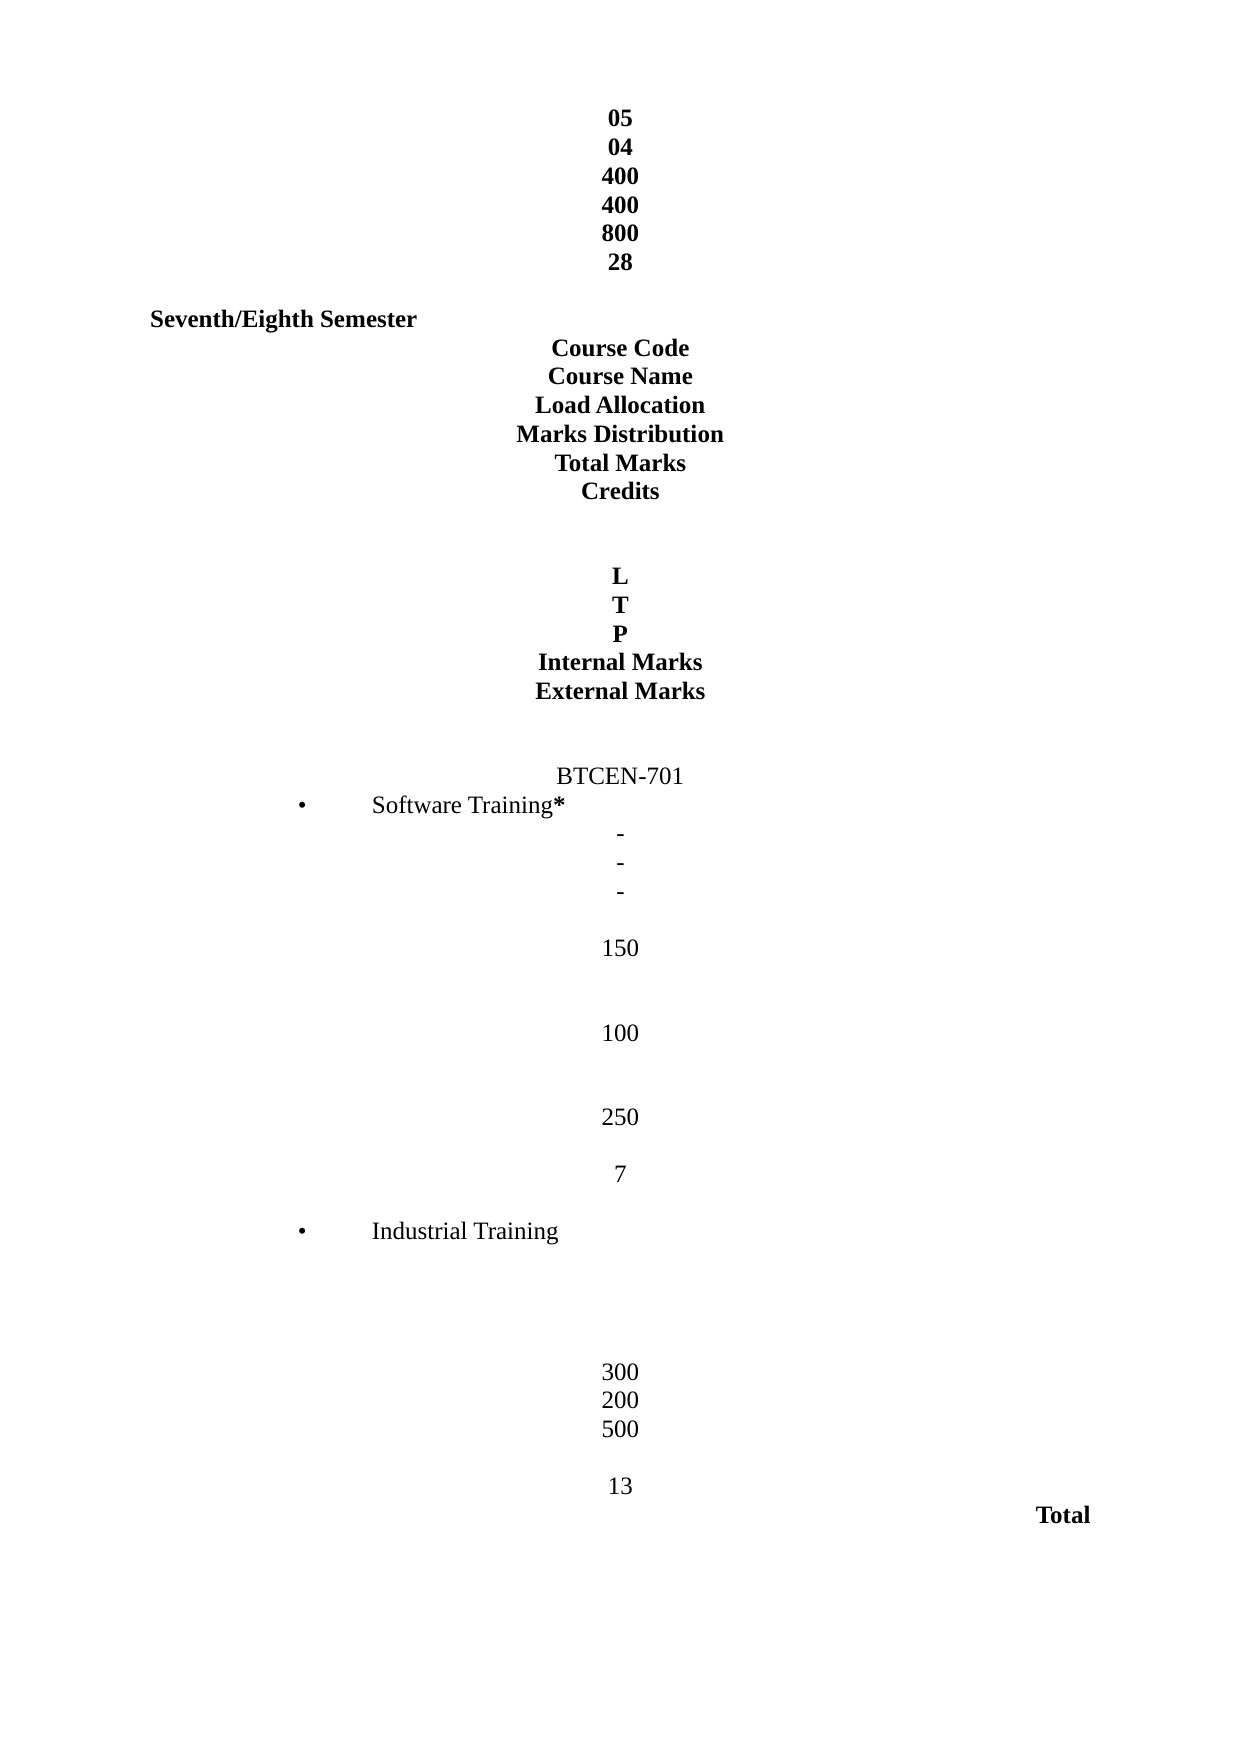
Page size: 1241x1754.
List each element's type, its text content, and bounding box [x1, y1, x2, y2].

text - [150, 851, 1090, 880]
text Course Code [150, 333, 1090, 362]
text BTCEN-701 [150, 765, 1090, 793]
text Total [187, 1512, 1090, 1541]
text Internal Marks [150, 650, 1090, 678]
text Course Name [150, 362, 1090, 391]
text Load Allocation [150, 391, 1090, 420]
text - [150, 880, 1090, 908]
text Seventh/Eighth Semester [150, 305, 1090, 333]
text 500 [150, 1426, 1090, 1455]
text 100 [150, 1023, 1090, 1052]
text 200 [150, 1397, 1090, 1426]
text L [150, 563, 1090, 592]
text 05 [150, 103, 1090, 132]
text 250 [150, 1110, 1090, 1138]
text 13 [150, 1483, 1090, 1512]
text 7 [150, 1167, 1090, 1196]
text T [150, 592, 1090, 621]
text • Industrial Training [225, 1225, 1090, 1253]
text 300 [150, 1368, 1090, 1397]
text 400 [150, 161, 1090, 190]
text - [150, 822, 1090, 851]
text External Marks [150, 678, 1090, 707]
text • Software Training* [225, 793, 1090, 822]
text P [150, 621, 1090, 650]
text Credits [150, 477, 1090, 506]
text 150 [150, 937, 1090, 966]
text 400 [150, 190, 1090, 218]
text 04 [150, 132, 1090, 161]
text Marks Distribution [150, 420, 1090, 448]
text 28 [150, 247, 1090, 276]
text Total Marks [150, 448, 1090, 477]
text 800 [150, 218, 1090, 247]
